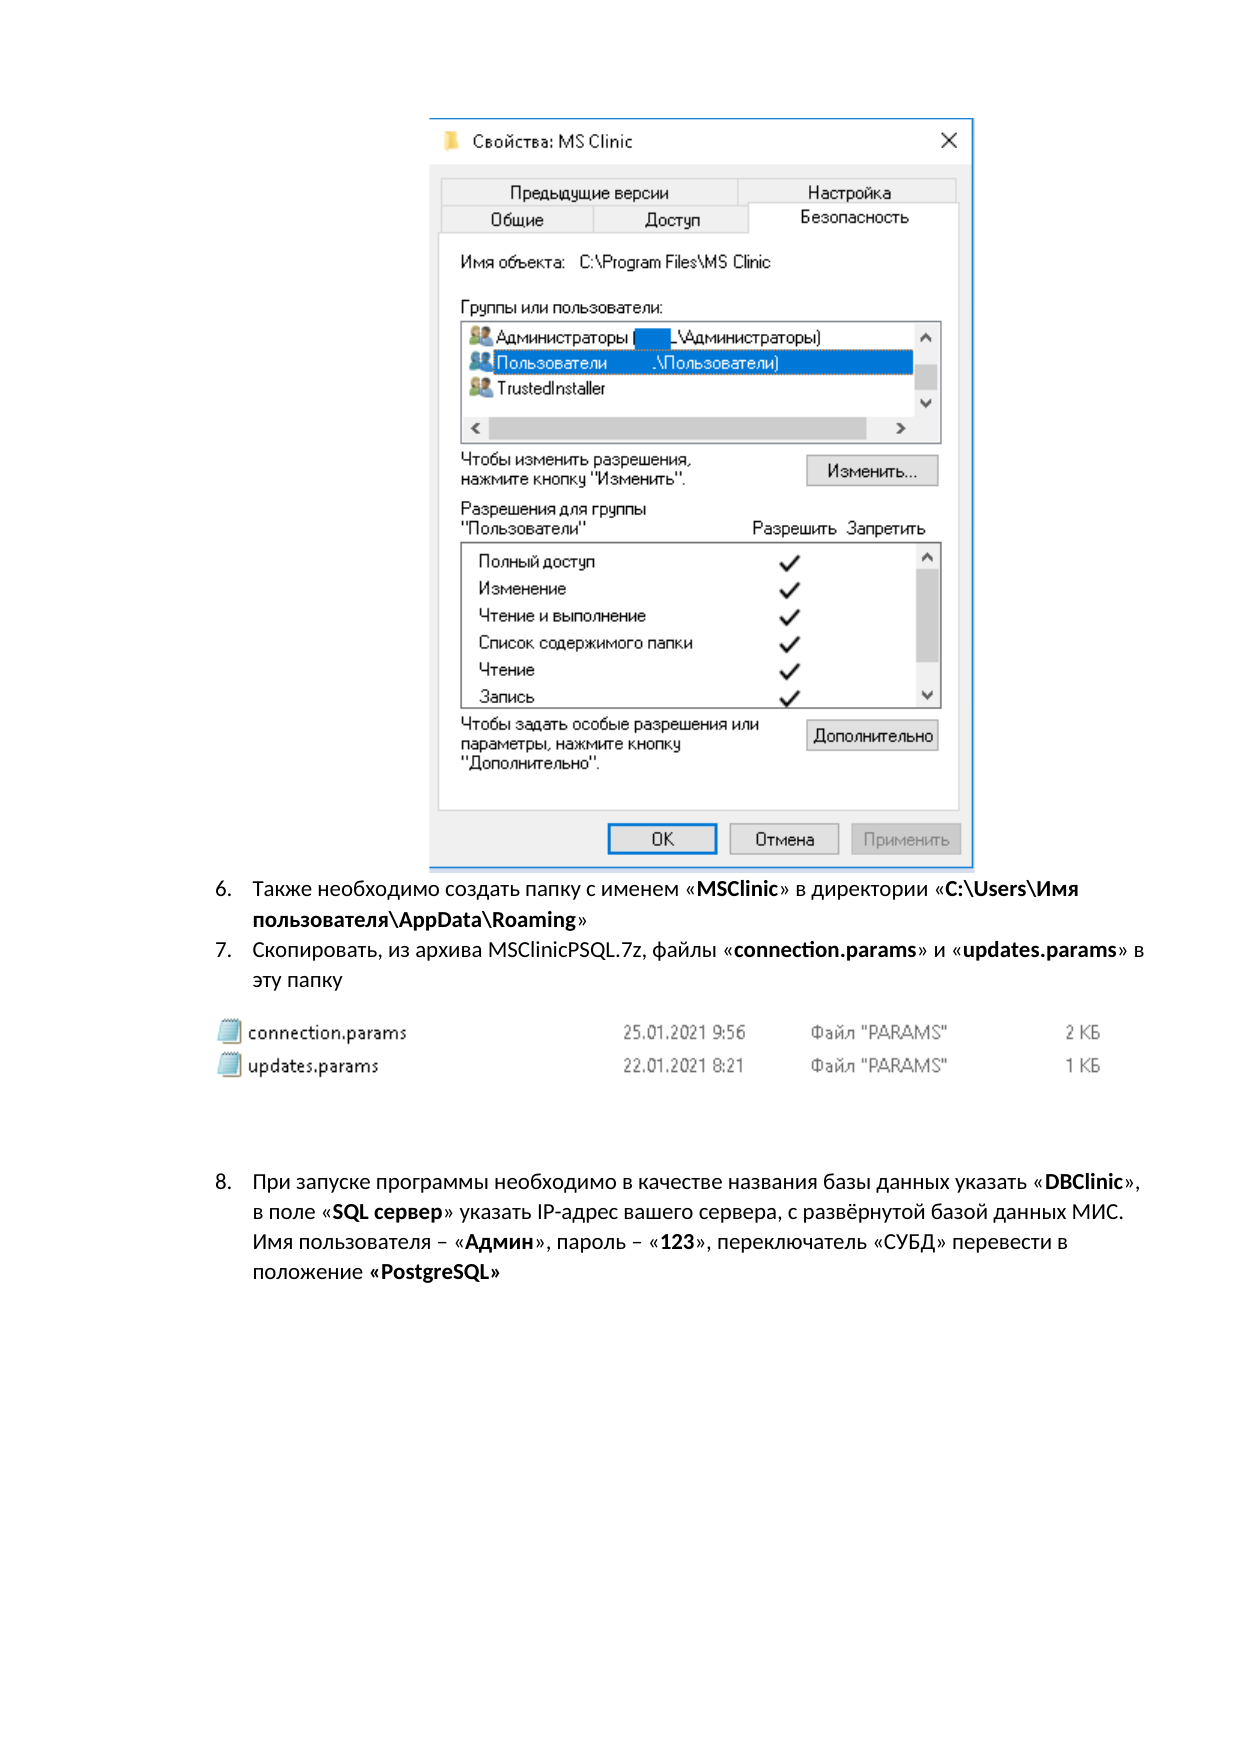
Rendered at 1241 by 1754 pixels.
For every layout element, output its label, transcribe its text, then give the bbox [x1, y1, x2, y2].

list При запуске программы необходимо в качестве названия базы данных указать «DBClinic», в поле «SQL сервер» указать IP-адрес вашего сервера, с развёрнутой базой данных МИС. Имя пользователя – «Админ», пароль – «123», переключатель «СУБД» перевести в положение «PostgreSQL» [215, 1167, 1152, 1285]
picture [201, 1012, 1128, 1101]
list Также необходимо создать папку с именем «MSClinic» в директории «C:\Users\Имя пользователя\AppData\Roaming» [215, 874, 1152, 933]
list Скопировать, из архива MSClinicPSQL.7z, файлы «connection.params» и «updates.params» в эту папку [215, 935, 1152, 993]
picture [429, 118, 975, 873]
